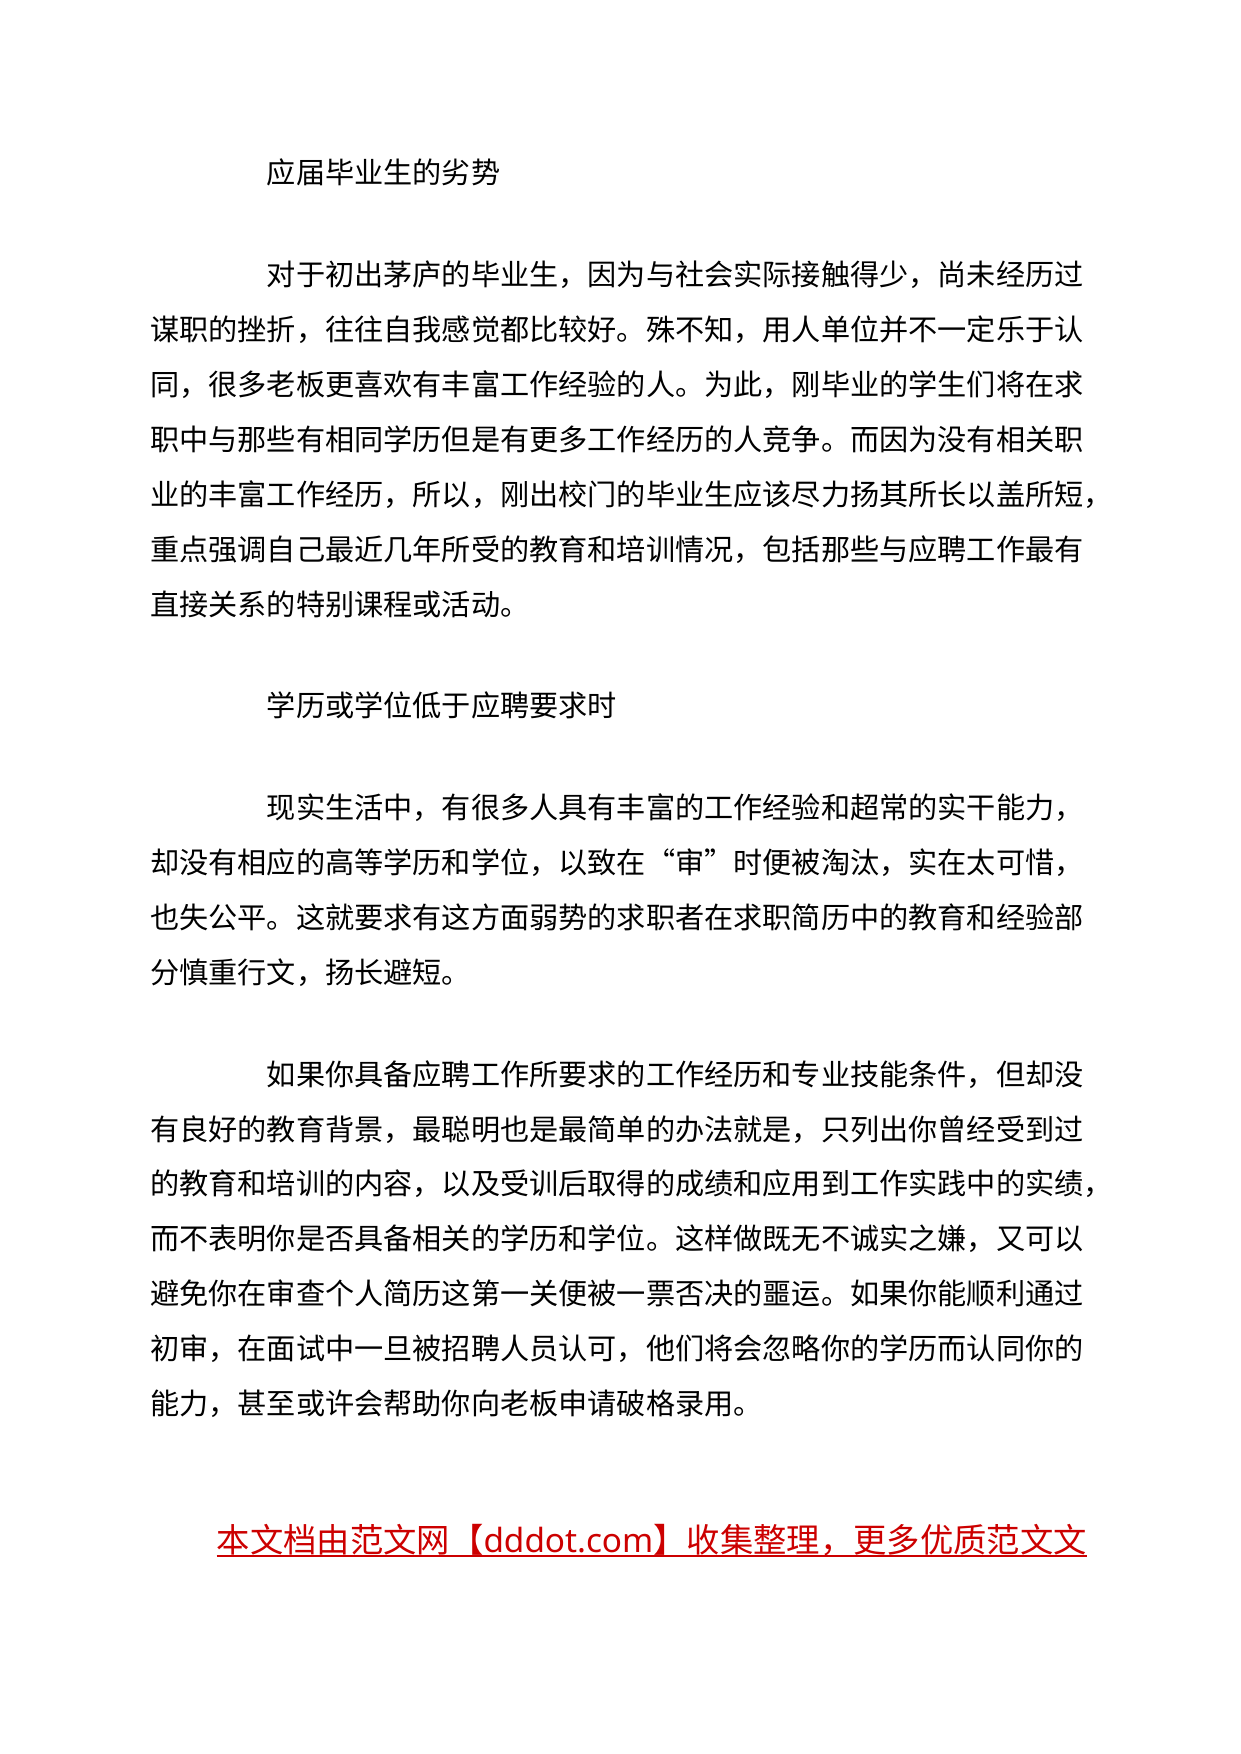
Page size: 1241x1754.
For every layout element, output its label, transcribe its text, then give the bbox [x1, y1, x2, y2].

text 学历或学位低于应聘要求时 [150, 683, 1090, 725]
text 现实生活中，有很多人具有丰富的工作经验和超常的实干能力，却没有相应的高等学历和学位，以致在“审”时便被淘汰，实在太可惜，也失公平。这就要求有这方面弱势的求职者在求职简历中的教育和经验部分慎重行文，扬长避短。 [150, 785, 1090, 992]
text 如果你具备应聘工作所要求的工作经历和专业技能条件，但却没有良好的教育背景，最聪明也是最简单的办法就是，只列出你曾经受到过的教育和培训的内容，以及受训后取得的成绩和应用到工作实践中的实绩，而不表明你是否具备相关的学历和学位。这样做既无不诚实之嫌，又可以避免你在审查个人简历这第一关便被一票否决的噩运。如果你能顺利通过初审，在面试中一旦被招聘人员认可，他们将会忽略你的学历而认同你的能力，甚至或许会帮助你向老板申请破格录用。 [150, 1051, 1090, 1423]
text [150, 1513, 1090, 1562]
text 应届毕业生的劣势 [150, 150, 1090, 192]
text 对于初出茅庐的毕业生，因为与社会实际接触得少，尚未经历过谋职的挫折，往往自我感觉都比较好。殊不知，用人单位并不一定乐于认同，很多老板更喜欢有丰富工作经验的人。为此，刚毕业的学生们将在求职中与那些有相同学历但是有更多工作经历的人竞争。而因为没有相关职业的丰富工作经历，所以，刚出校门的毕业生应该尽力扬其所长以盖所短，重点强调自己最近几年所受的教育和培训情况，包括那些与应聘工作最有直接关系的特别课程或活动。 [150, 252, 1090, 623]
